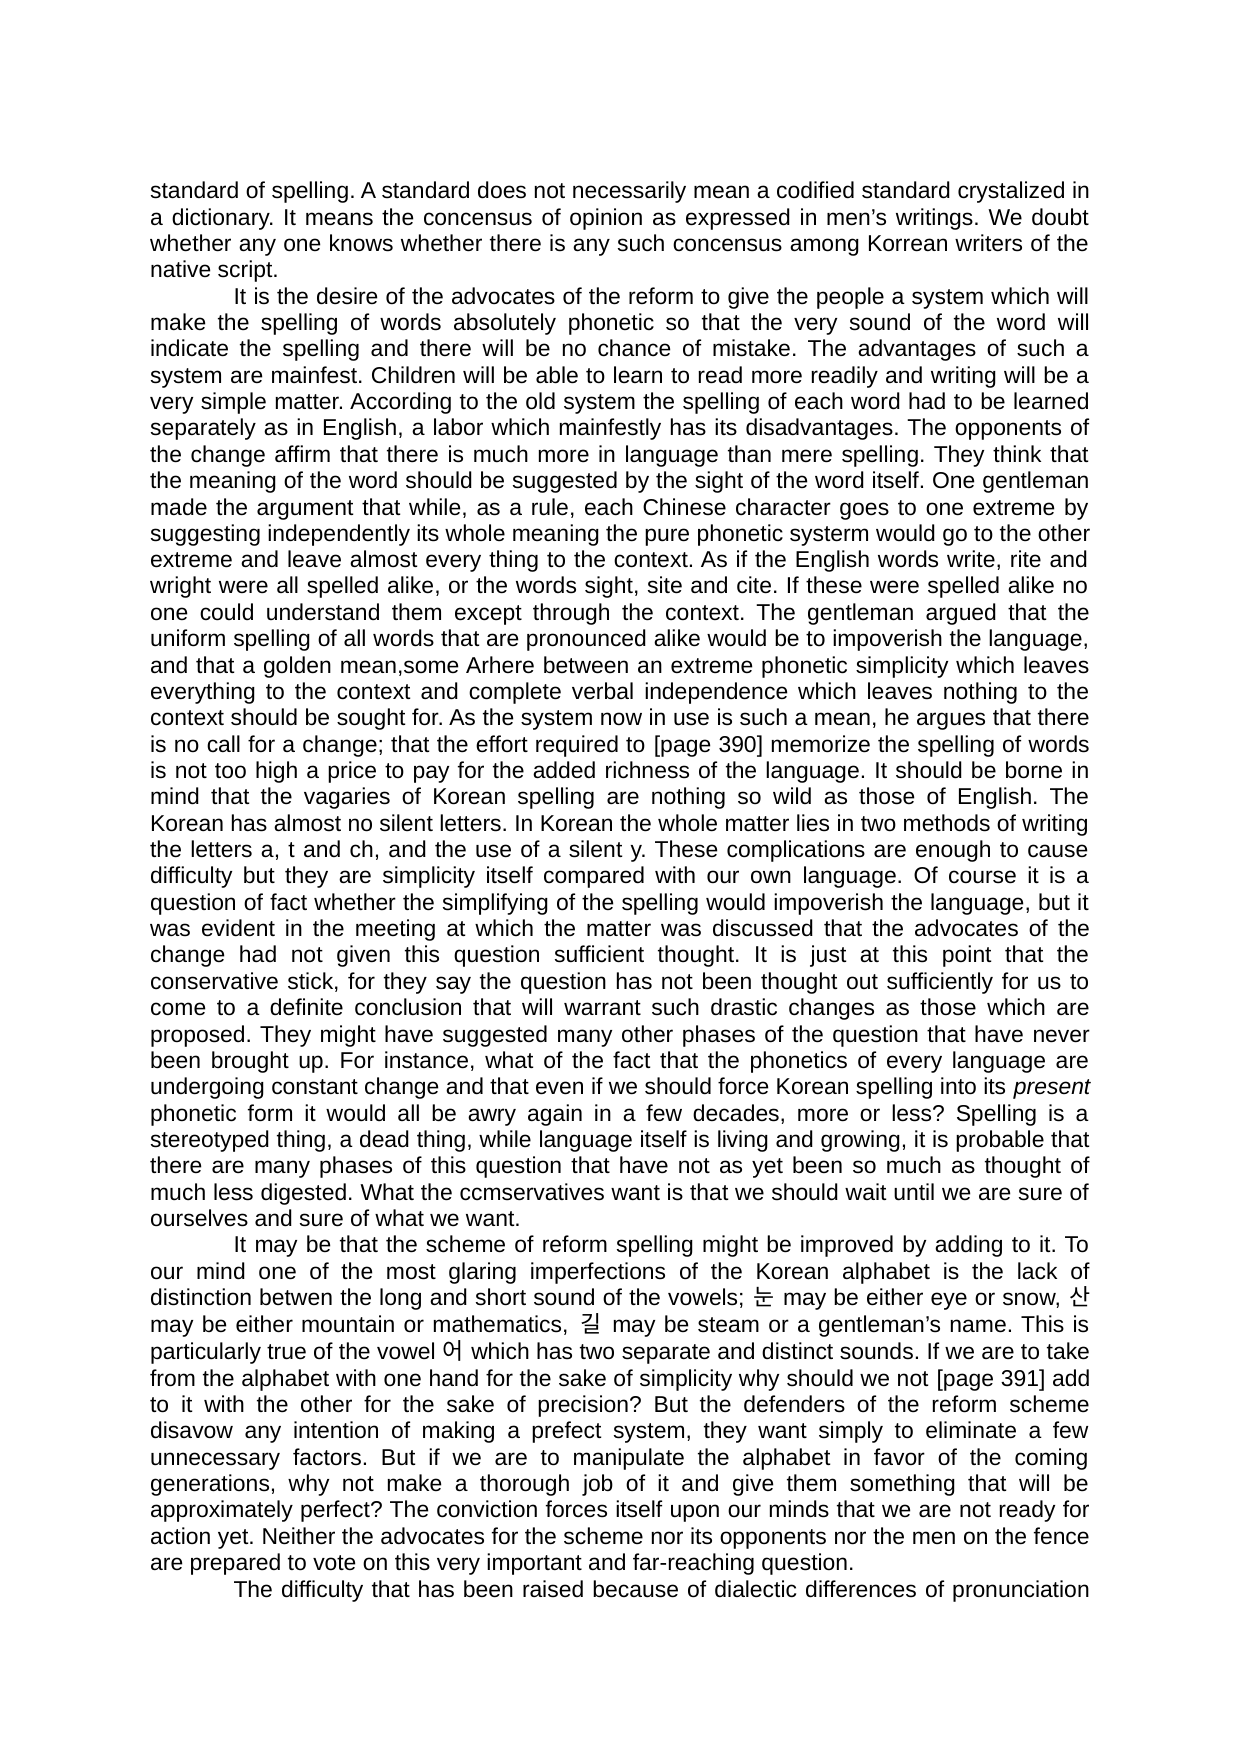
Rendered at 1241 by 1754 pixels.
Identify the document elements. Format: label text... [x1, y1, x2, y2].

text It may be that the scheme of reform spelling might be improved by adding to it. To our mind one of the most glaring imperfections of the Korean alphabet is the lack of distinction betwen the long and short sound of the vowels; 눈 may be either eye or snow, 산 may be either mountain or mathematics, 길 may be steam or a gentleman’s name. This is particularly true of the vowel 어 which has two separate and distinct sounds. If we are to take from the alphabet with one hand for the sake of simplicity why should we not [page 391] add to it with the other for the sake of precision? But the defenders of the reform scheme disavow any intention of making a prefect system, they want simply to eliminate a few unnecessary factors. But if we are to manipulate the alphabet in favor of the coming generations, why not make a thorough job of it and give them something that will be approximately perfect? The conviction forces itself upon our minds that we are not ready for action yet. Neither the advocates for the scheme nor its opponents nor the men on the fence are prepared to vote on this very important and far-reaching question. [150, 1231, 1090, 1576]
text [150, 177, 1090, 283]
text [150, 1576, 1090, 1602]
text It is the desire of the advocates of the reform to give the people a system which will make the spelling of words absolutely phonetic so that the very sound of the word will indicate the spelling and there will be no chance of mistake. The advantages of such a system are mainfest. Children will be able to learn to read more readily and writing will be a very simple matter. According to the old system the spelling of each word had to be learned separately as in English, a labor which mainfestly has its disadvantages. The opponents of the change affirm that there is much more in language than mere spelling. They think that the meaning of the word should be suggested by the sight of the word itself. One gentleman made the argument that while, as a rule, each Chinese character goes to one extreme by suggesting independently its whole meaning the pure phonetic systerm would go to the other extreme and leave almost every thing to the context. As if the English words write, rite and wright were all spelled alike, or the words sight, site and cite. If these were spelled alike no one could understand them except through the context. The gentleman argued that the uniform spelling of all words that are pronounced alike would be to impoverish the language, and that a golden mean,some Arhere between an extreme phonetic simplicity which leaves everything to the context and complete verbal independence which leaves nothing to the context should be sought for. As the system now in use is such a mean, he argues that there is no call for a change; that the effort required to [page 390] memorize the spelling of words is not too high a price to pay for the added richness of the language. It should be borne in mind that the vagaries of Korean spelling are nothing so wild as those of English. The Korean has almost no silent letters. In Korean the whole matter lies in two methods of writing the letters a, t and ch, and the use of a silent y. These complications are enough to cause difficulty but they are simplicity itself compared with our own language. Of course it is a question of fact whether the simplifying of the spelling would impoverish the language, but it was evident in the meeting at which the matter was discussed that the advocates of the change had not given this question sufficient thought. It is just at this point that the conservative stick, for they say the question has not been thought out sufficiently for us to come to a definite conclusion that will warrant such drastic changes as those which are proposed. They might have suggested many other phases of the question that have never been brought up. For instance, what of the fact that the phonetics of every language are undergoing constant change and that even if we should force Korean spelling into its present phonetic form it would all be awry again in a few decades, more or less? Spelling is a stereotyped thing, a dead thing, while language itself is living and growing, it is probable that there are many phases of this question that have not as yet been so much as thought of much less digested. What the ccmservatives want is that we should wait until we are sure of ourselves and sure of what we want. [150, 283, 1090, 1231]
